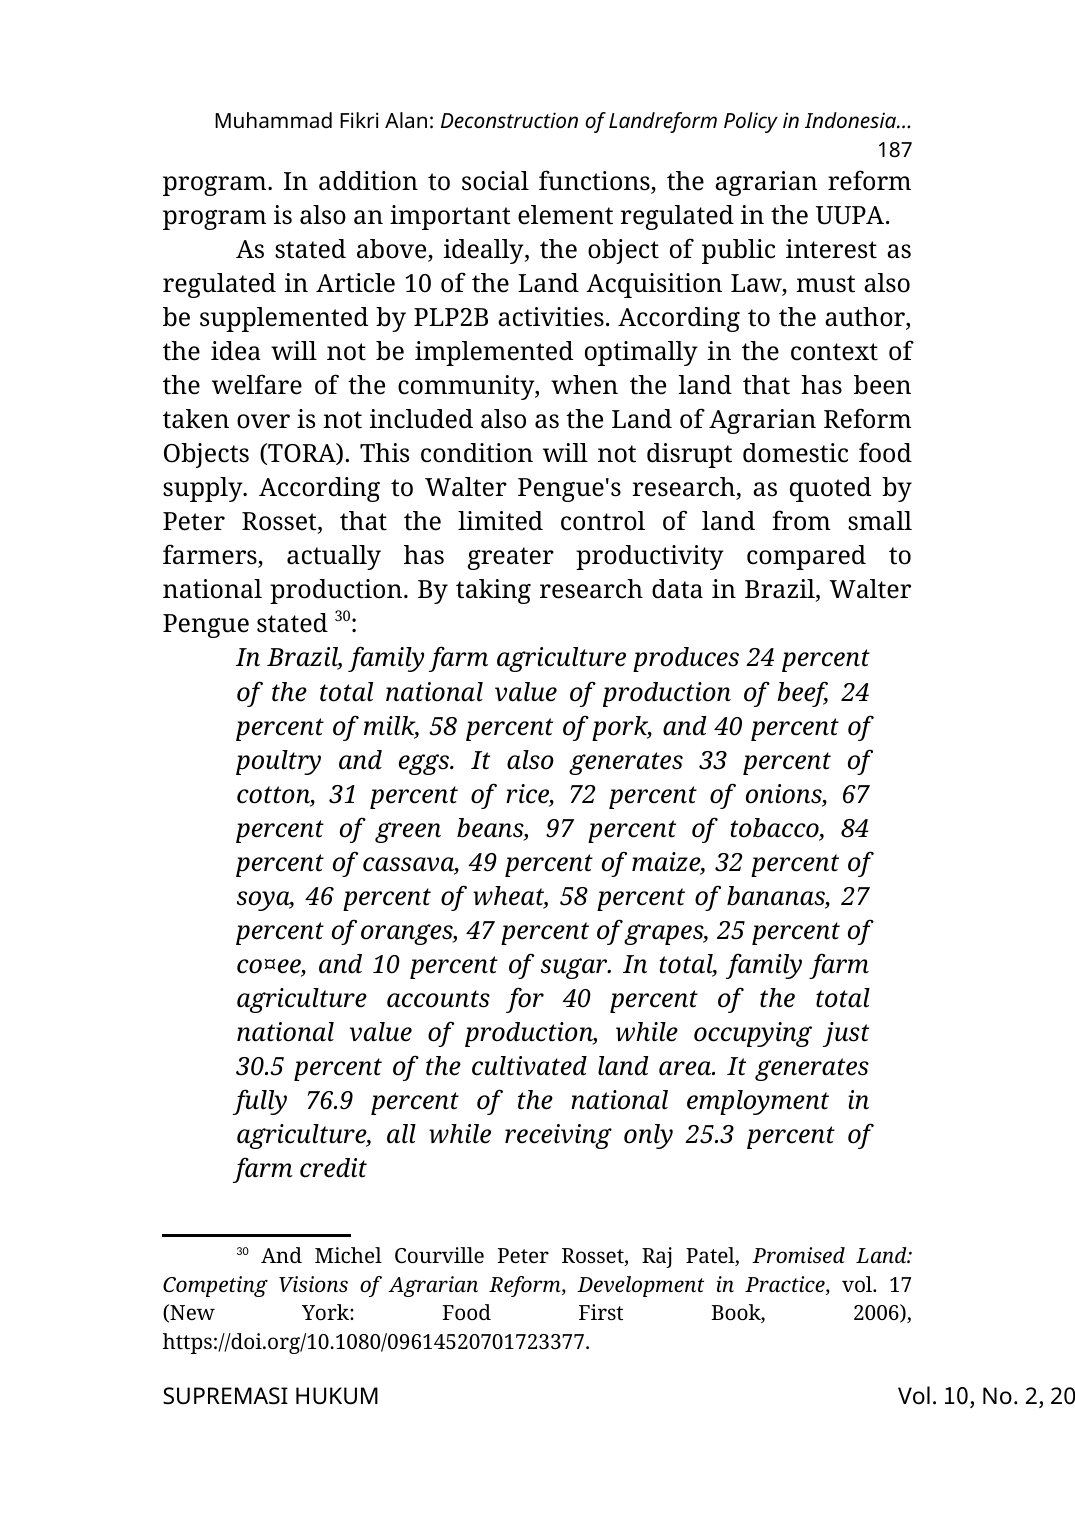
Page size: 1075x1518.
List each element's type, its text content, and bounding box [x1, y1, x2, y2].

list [162, 163, 912, 231]
text In Brazil, family farm agriculture produces 24 percent of the total national value of production of beef, 24 percent of milk, 58 percent of pork, and 40 percent of poultry and eggs. It also generates 33 percent of cotton, 31 percent of rice, 72 percent of onions, 67 percent of green beans, 97 percent of tobacco, 84 percent of cassava, 49 percent of maize, 32 percent of soya, 46 percent of wheat, 58 percent of bananas, 27 percent of oranges, 47 percent of grapes, 25 percent of co¤ee, and 10 percent of sugar. In total, family farm agriculture accounts for 40 percent of the total national value of production, while occupying just 30.5 percent of the cultivated land area. It generates fully 76.9 percent of the national employment in agriculture, all while receiving only 25.3 percent of farm credit [236, 640, 870, 1185]
list As stated above, ideally, the object of public interest as regulated in Article 10 of the Land Acquisition Law, must also be supplemented by PLP2B activities. According to the author, the idea will not be implemented optimally in the context of the welfare of the community, when the land that has been taken over is not included also as the Land of Agrarian Reform Objects (TORA). This condition will not disrupt domestic food supply. According to Walter Pengue's research, as quoted by Peter Rosset, that the limited control of land from small farmers, actually has greater productivity compared to national production. By taking research data in Brazil, Walter Pengue stated : [162, 231, 912, 640]
